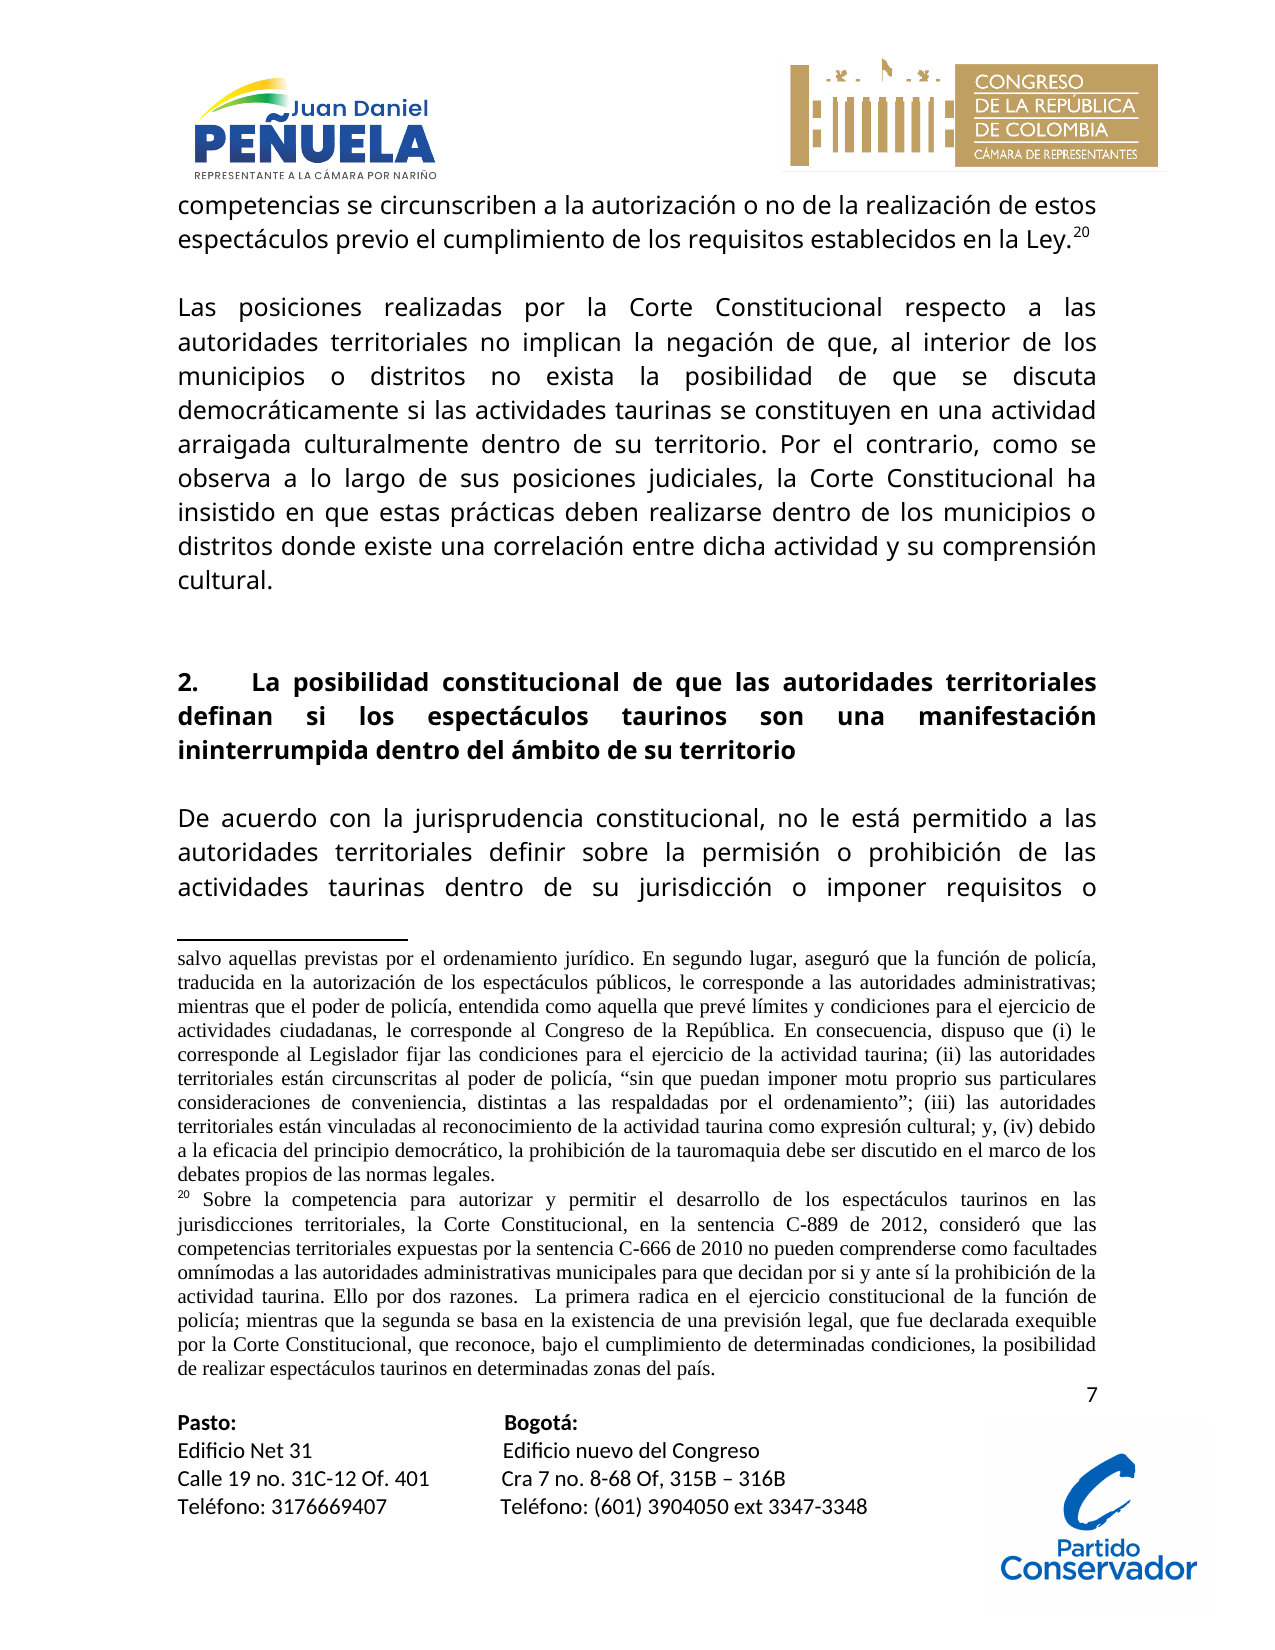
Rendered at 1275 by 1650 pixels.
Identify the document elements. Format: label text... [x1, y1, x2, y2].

list La posibilidad constitucional de que las autoridades territoriales definan si los espectáculos taurinos son una manifestación ininterrumpida dentro del ámbito de su territorio [177, 665, 1098, 767]
text Las posiciones realizadas por la Corte Constitucional respecto a las autoridades territoriales no implican la negación de que, al interior de los municipios o distritos no exista la posibilidad de que se discuta democráticamente si las actividades taurinas se constituyen en una actividad arraigada culturalmente dentro de su territorio. Por el contrario, como se observa a lo largo de sus posiciones judiciales, la Corte Constitucional ha insistido en que estas prácticas deben realizarse dentro de los municipios o distritos donde existe una correlación entre dicha actividad y su comprensión cultural. [177, 290, 1098, 597]
picture [177, 73, 456, 188]
picture [781, 58, 1167, 172]
text De acuerdo con la jurisprudencia constitucional, no le está permitido a las autoridades territoriales definir sobre la permisión o prohibición de las actividades taurinas dentro de su jurisdicción o imponer requisitos o condiciones más intensos que las previstas en la Ley, pues, por una parte, ello le corresponde al Congreso de la República y, por la otra, el marco de sus funciones respecto a la realización de estas actividades se basa en el principio de legalidad y la función de policía. En ese sentido, la posibilidad de que las autoridades territoriales puedan determinar si permiten o no el desarrollo de los espectáculos taurinos dentro del ejercicio de su jurisdicción, debe entenderse como la expresión de las facultades correspondientes al ejercicio de la función de policía a nivel territorial, es decir, sobre la posibilidad de realizar este tipo de actividades en el marco del cumplimiento de las condiciones previstas en la Ley. Sin embargo, en la sentencia C-666 de 2010, se impuso una serie de limitaciones geográficas, sociales, temporales y económicas para la realización de los espectáculos taurinos. Una de ellas es que estas actividades se realicen en aquellos municipios o distritos en los que las mismas sean una manifestación de una tradición regular, periódica e ininterrumpida y que por tanto su realización responda a cierta periodicidad. [177, 801, 1098, 903]
picture [985, 1420, 1210, 1614]
